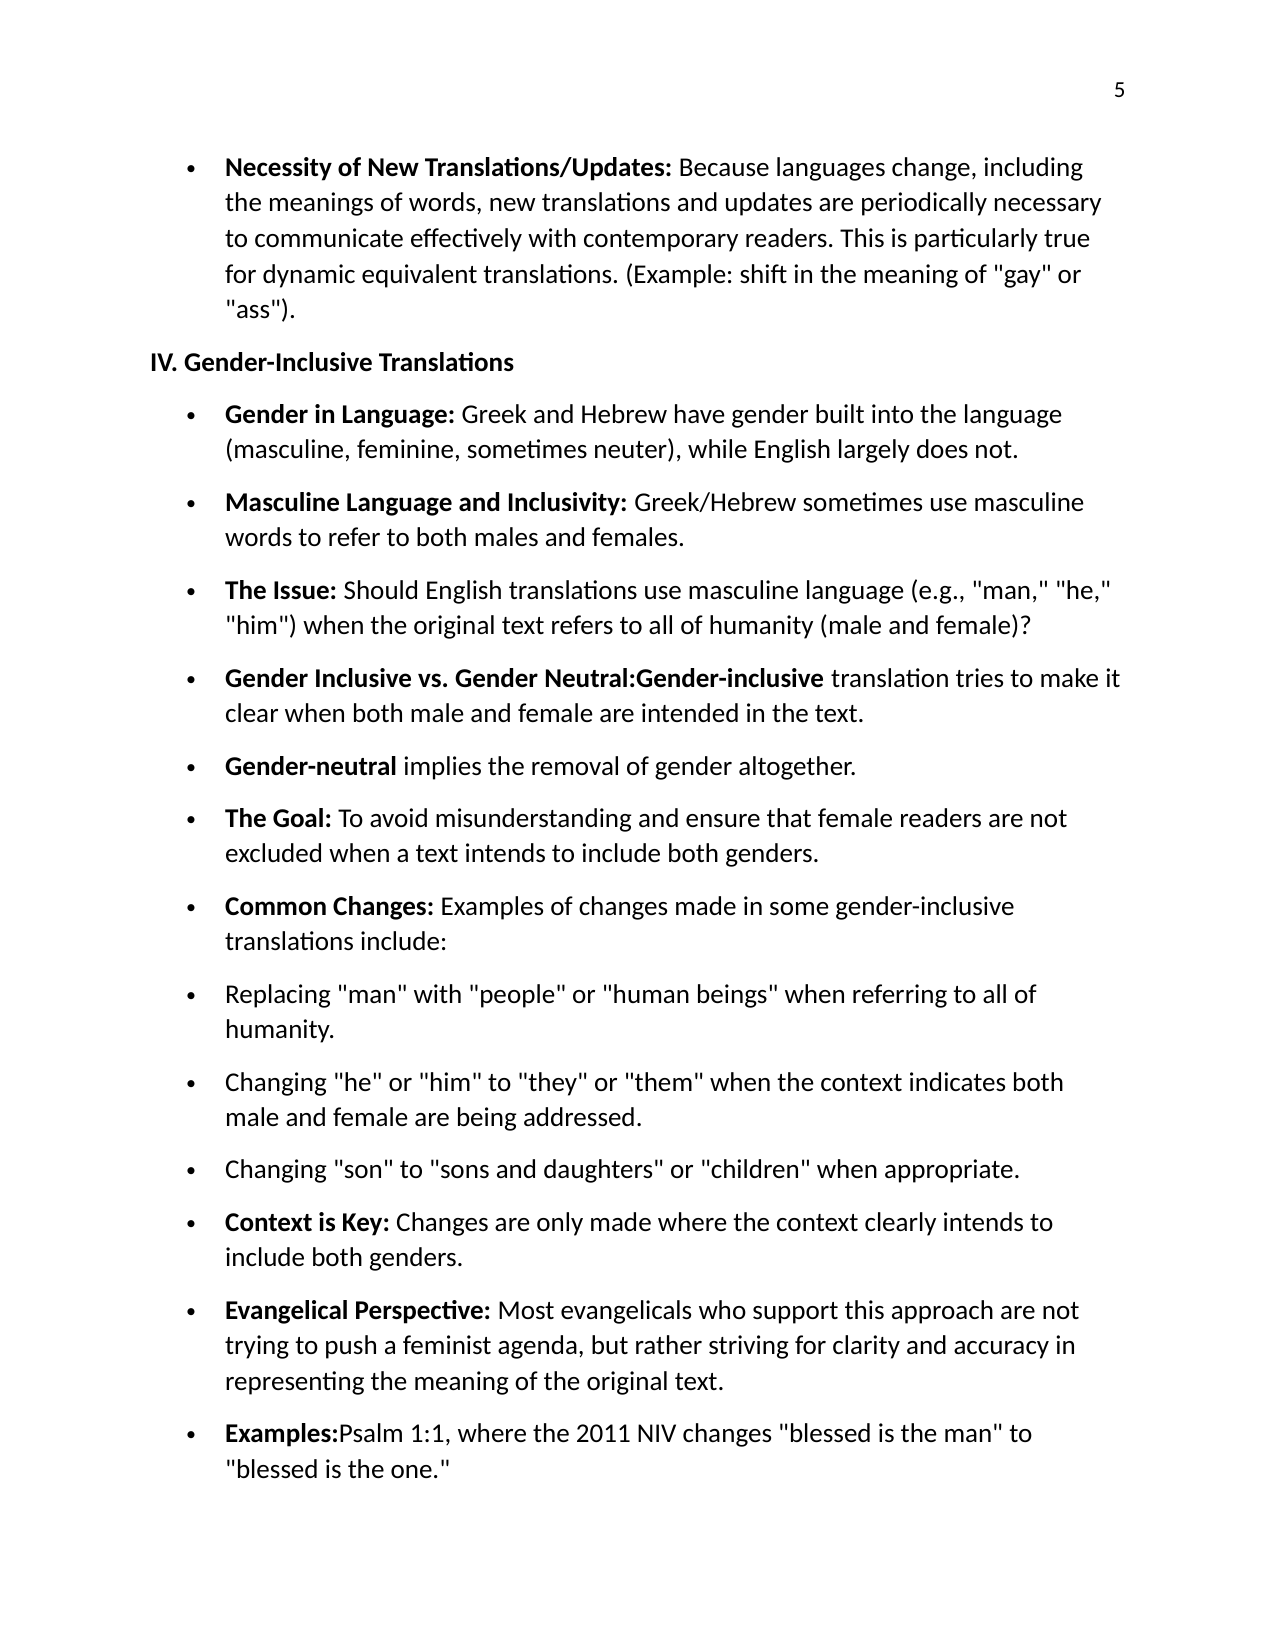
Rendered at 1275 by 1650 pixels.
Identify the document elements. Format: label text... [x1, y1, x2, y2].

text IV. Gender-Inclusive Translations [150, 345, 1125, 378]
list Gender in Language: Greek and Hebrew have gender built into the language (masculine, feminine, sometimes neuter), while English largely does not. [187, 397, 1125, 466]
list Replacing "man" with "people" or "human beings" when referring to all of humanity. [187, 977, 1125, 1046]
list Masculine Language and Inclusivity: Greek/Hebrew sometimes use masculine words to refer to both males and females. [187, 485, 1125, 554]
list Gender-neutral implies the removal of gender altogether. [187, 749, 1125, 782]
list The Issue: Should English translations use masculine language (e.g., "man," "he," "him") when the original text refers to all of humanity (male and female)? [187, 573, 1125, 642]
list Context is Key: Changes are only made where the context clearly intends to include both genders. [187, 1205, 1125, 1274]
list Common Changes: Examples of changes made in some gender-inclusive translations include: [187, 889, 1125, 958]
list The Goal: To avoid misunderstanding and ensure that female readers are not excluded when a text intends to include both genders. [187, 801, 1125, 870]
list Changing "he" or "him" to "they" or "them" when the context indicates both male and female are being addressed. [187, 1065, 1125, 1133]
list Changing "son" to "sons and daughters" or "children" when appropriate. [187, 1153, 1125, 1186]
list Examples:Psalm 1:1, where the 2011 NIV changes "blessed is the man" to "blessed is the one." [187, 1416, 1125, 1485]
list Gender Inclusive vs. Gender Neutral:Gender-inclusive translation tries to make it clear when both male and female are intended in the text. [187, 661, 1125, 729]
list Necessity of New Translations/Updates: Because languages change, including the meanings of words, new translations and updates are periodically necessary to communicate effectively with contemporary readers. This is particularly true for dynamic equivalent translations. (Example: shift in the meaning of "gay" or "ass"). [187, 150, 1125, 326]
list Evangelical Perspective: Most evangelicals who support this approach are not trying to push a feminist agenda, but rather striving for clarity and accuracy in representing the meaning of the original text. [187, 1293, 1125, 1397]
